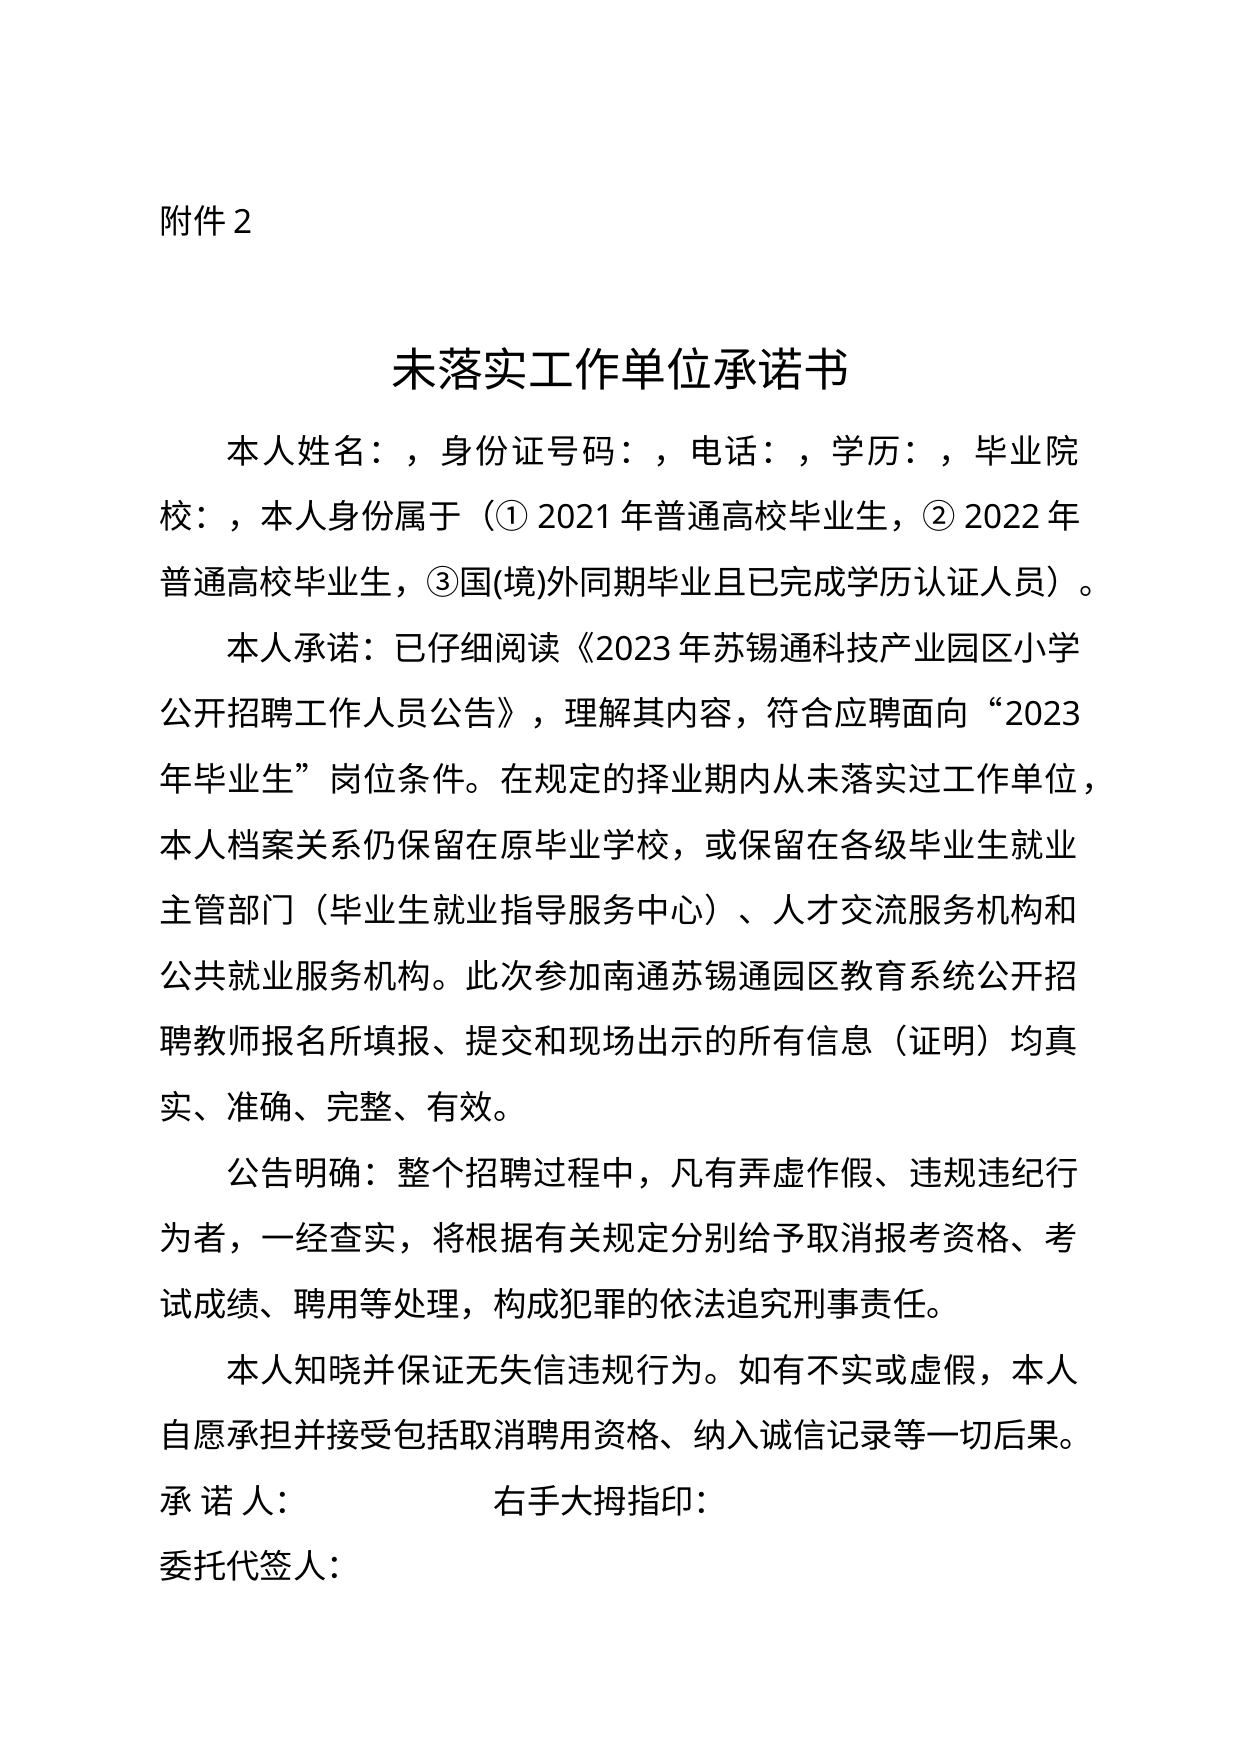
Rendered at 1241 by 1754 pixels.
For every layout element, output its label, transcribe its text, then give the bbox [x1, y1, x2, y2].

text 公告明确：整个招聘过程中，凡有弄虚作假、违规违纪行为者，一经查实，将根据有关规定分别给予取消报考资格、考试成绩、聘用等处理，构成犯罪的依法追究刑事责任。 [159, 1138, 1081, 1335]
text 本人姓名：，身份证号码：，电话：，学历：，毕业院校：，本人身份属于（①2021年普通高校毕业生，②2022年普通高校毕业生，③国(境)外同期毕业且已完成学历认证人员）。 [159, 416, 1081, 613]
text 未落实工作单位承诺书 [159, 317, 1081, 416]
text 本人承诺：已仔细阅读《2023年苏锡通科技产业园区小学公开招聘工作人员公告》，理解其内容，符合应聘面向“2023年毕业生”岗位条件。在规定的择业期内从未落实过工作单位，本人档案关系仍保留在原毕业学校，或保留在各级毕业生就业主管部门（毕业生就业指导服务中心）、人才交流服务机构和公共就业服务机构。此次参加南通苏锡通园区教育系统公开招聘教师报名所填报、提交和现场出示的所有信息（证明）均真实、准确、完整、有效。 [159, 613, 1081, 1138]
text 承 诺 人： 右手大拇指印： [159, 1466, 1081, 1532]
text 委托代签人： [159, 1532, 1081, 1597]
text 本人知晓并保证无失信违规行为。如有不实或虚假，本人自愿承担并接受包括取消聘用资格、纳入诚信记录等一切后果。 [159, 1335, 1081, 1466]
text 附件2 [159, 186, 1081, 252]
